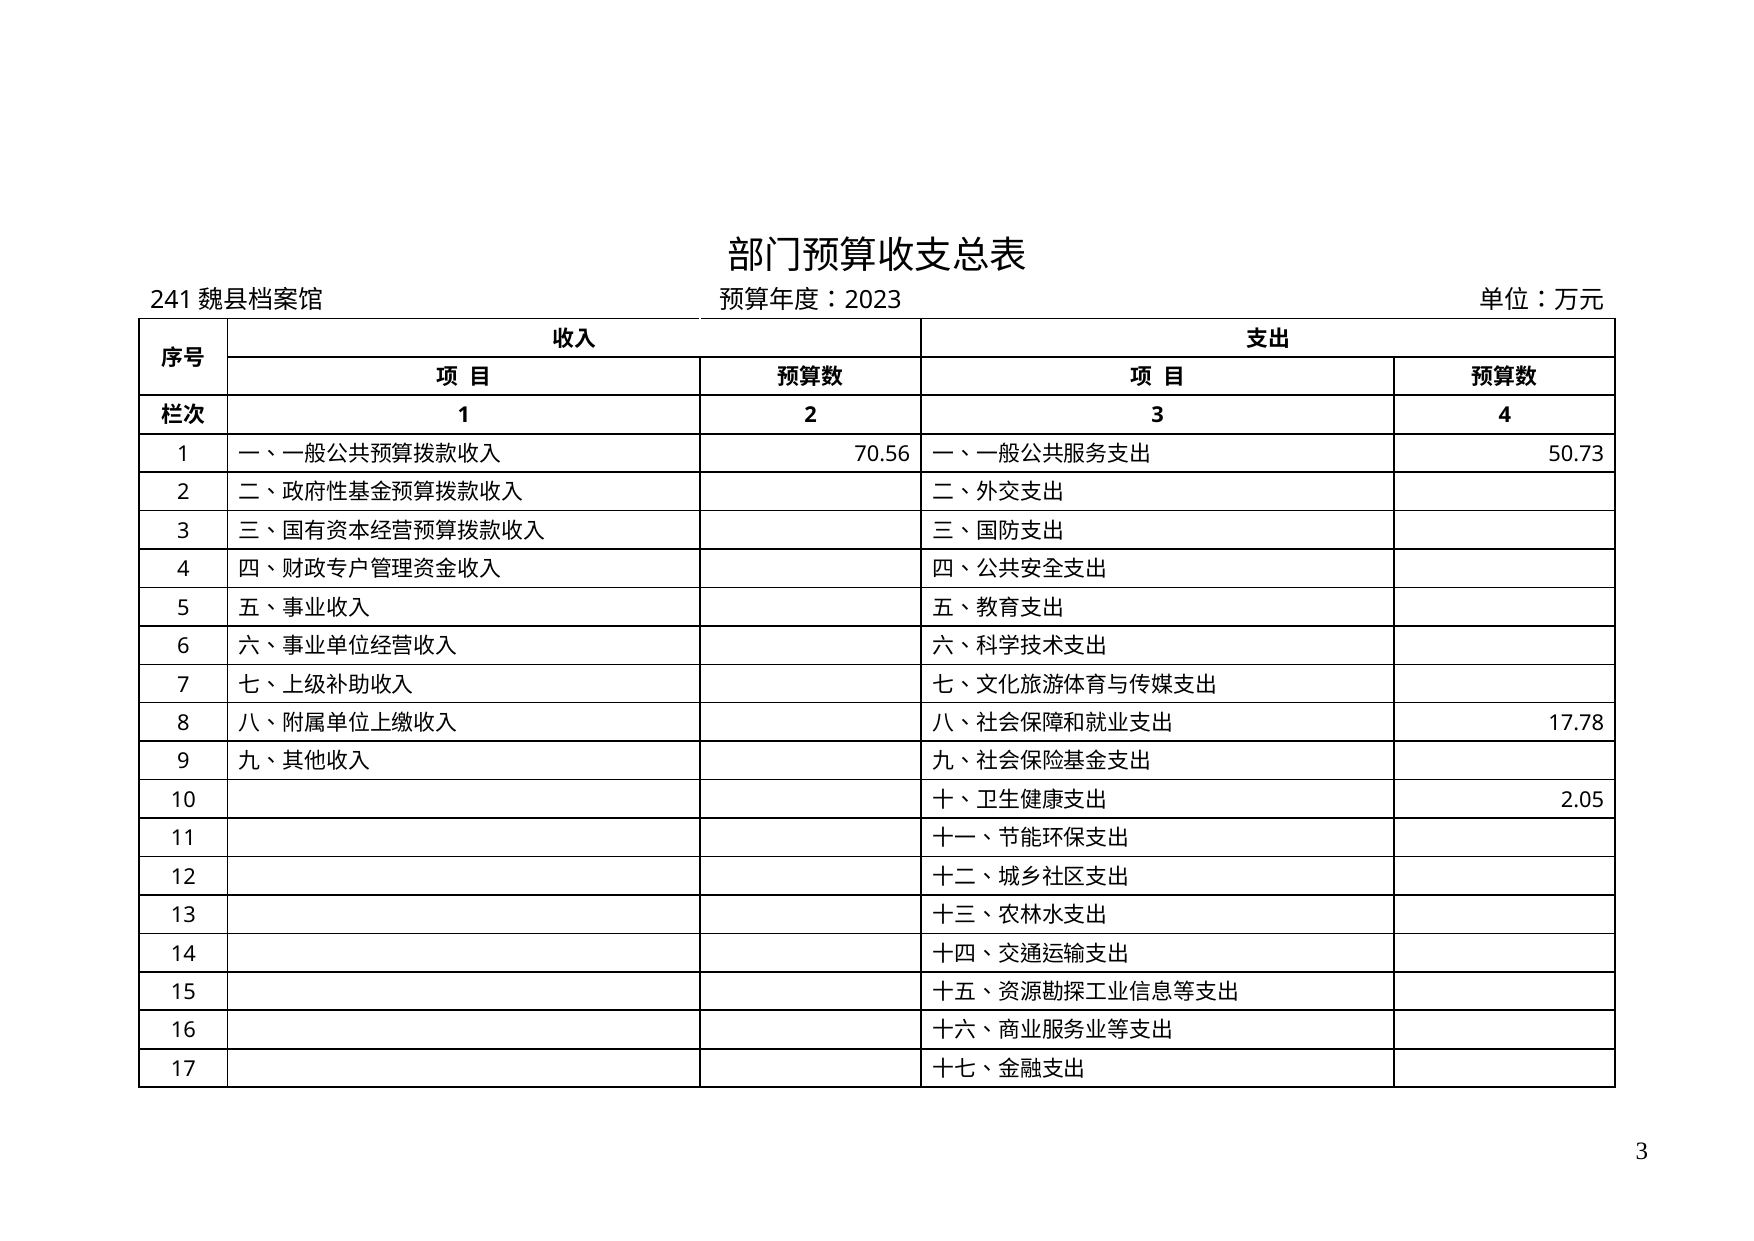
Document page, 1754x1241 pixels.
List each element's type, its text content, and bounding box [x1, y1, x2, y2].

table_cell 6 [140, 627, 227, 663]
table_cell [1395, 742, 1614, 779]
table_cell 十六、商业服务业等支出 [922, 1011, 1393, 1048]
table_cell [228, 1011, 699, 1048]
table_cell 50.73 [1395, 435, 1614, 471]
table_header 预算年度：2023 [701, 281, 920, 317]
table_cell [1395, 1050, 1614, 1086]
table_cell 七、文化旅游体育与传媒支出 [922, 665, 1393, 702]
table_cell [701, 1050, 920, 1086]
table_cell 一、一般公共服务支出 [922, 435, 1393, 471]
table_cell [1395, 896, 1614, 932]
table_cell 17.78 [1395, 703, 1614, 740]
table_cell 1 [228, 396, 699, 433]
table_cell 14 [140, 934, 227, 971]
table_cell [228, 934, 699, 971]
table_cell [228, 780, 699, 817]
table_cell [701, 588, 920, 625]
table_cell [701, 511, 920, 548]
table_cell 五、事业收入 [228, 588, 699, 625]
table_cell 四、公共安全支出 [922, 550, 1393, 587]
table_cell [1395, 627, 1614, 663]
table_cell 5 [140, 588, 227, 625]
table_cell [1395, 665, 1614, 702]
table_cell [701, 742, 920, 779]
table_cell 2.05 [1395, 780, 1614, 817]
table_cell 7 [140, 665, 227, 702]
table_cell 二、外交支出 [922, 473, 1393, 510]
table_cell [228, 896, 699, 932]
table_header 241魏县档案馆 [140, 281, 699, 317]
table_cell 六、科学技术支出 [922, 627, 1393, 663]
table_cell [701, 550, 920, 587]
table_cell 预算数 [1395, 358, 1614, 394]
table_cell 15 [140, 973, 227, 1009]
table_cell [701, 896, 920, 932]
table_cell 三、国防支出 [922, 511, 1393, 548]
table_cell 收入 [228, 319, 920, 356]
table_cell [228, 973, 699, 1009]
table_cell 17 [140, 1050, 227, 1086]
table_cell [701, 819, 920, 856]
table_cell [1395, 1011, 1614, 1048]
table_cell [701, 627, 920, 663]
table_cell 九、社会保险基金支出 [922, 742, 1393, 779]
table_cell [228, 1050, 699, 1086]
table_cell [1395, 973, 1614, 1009]
table_cell [1395, 819, 1614, 856]
table_cell 2 [140, 473, 227, 510]
table_cell [1395, 550, 1614, 587]
table_cell 三、国有资本经营预算拨款收入 [228, 511, 699, 548]
table_cell 11 [140, 819, 227, 856]
table_cell [701, 934, 920, 971]
table_cell 十二、城乡社区支出 [922, 857, 1393, 894]
table_cell 一、一般公共预算拨款收入 [228, 435, 699, 471]
table_cell [701, 703, 920, 740]
table_cell 十、卫生健康支出 [922, 780, 1393, 817]
table_cell [228, 857, 699, 894]
table_cell 五、教育支出 [922, 588, 1393, 625]
table_cell [701, 473, 920, 510]
table_cell 十五、资源勘探工业信息等支出 [922, 973, 1393, 1009]
table_cell 九、其他收入 [228, 742, 699, 779]
table_cell [1395, 588, 1614, 625]
table_cell 16 [140, 1011, 227, 1048]
table_cell 2 [701, 396, 920, 433]
table_cell 项 目 [922, 358, 1393, 394]
table_cell 3 [922, 396, 1393, 433]
table_cell [701, 780, 920, 817]
table_cell 栏次 [140, 396, 227, 433]
table_cell [1395, 473, 1614, 510]
table_cell 预算数 [701, 358, 920, 394]
table_cell 13 [140, 896, 227, 932]
table_cell 序号 [140, 319, 227, 394]
table_cell 10 [140, 780, 227, 817]
table_cell [1395, 934, 1614, 971]
table_cell 十一、节能环保支出 [922, 819, 1393, 856]
table_cell 9 [140, 742, 227, 779]
table_cell [1395, 857, 1614, 894]
table_cell 支出 [922, 319, 1614, 356]
table_cell 十七、金融支出 [922, 1050, 1393, 1086]
table_cell [701, 665, 920, 702]
table_cell 七、上级补助收入 [228, 665, 699, 702]
table_cell 70.56 [701, 435, 920, 471]
table_cell 12 [140, 857, 227, 894]
table_cell 八、社会保障和就业支出 [922, 703, 1393, 740]
table_cell 3 [140, 511, 227, 548]
table_header 单位：万元 [922, 281, 1614, 317]
table_cell 4 [140, 550, 227, 587]
table_cell 八、附属单位上缴收入 [228, 703, 699, 740]
table_cell [228, 819, 699, 856]
table_cell [701, 1011, 920, 1048]
table_cell 二、政府性基金预算拨款收入 [228, 473, 699, 510]
table_cell 项 目 [228, 358, 699, 394]
text 部门预算收支总表 [106, 228, 1648, 279]
table_cell 四、财政专户管理资金收入 [228, 550, 699, 587]
table_cell [701, 973, 920, 1009]
table_cell 十四、交通运输支出 [922, 934, 1393, 971]
table_cell [701, 857, 920, 894]
table_cell 1 [140, 435, 227, 471]
table_cell 4 [1395, 396, 1614, 433]
table_cell 六、事业单位经营收入 [228, 627, 699, 663]
table_cell [1395, 511, 1614, 548]
table_cell 十三、农林水支出 [922, 896, 1393, 932]
table_cell 8 [140, 703, 227, 740]
